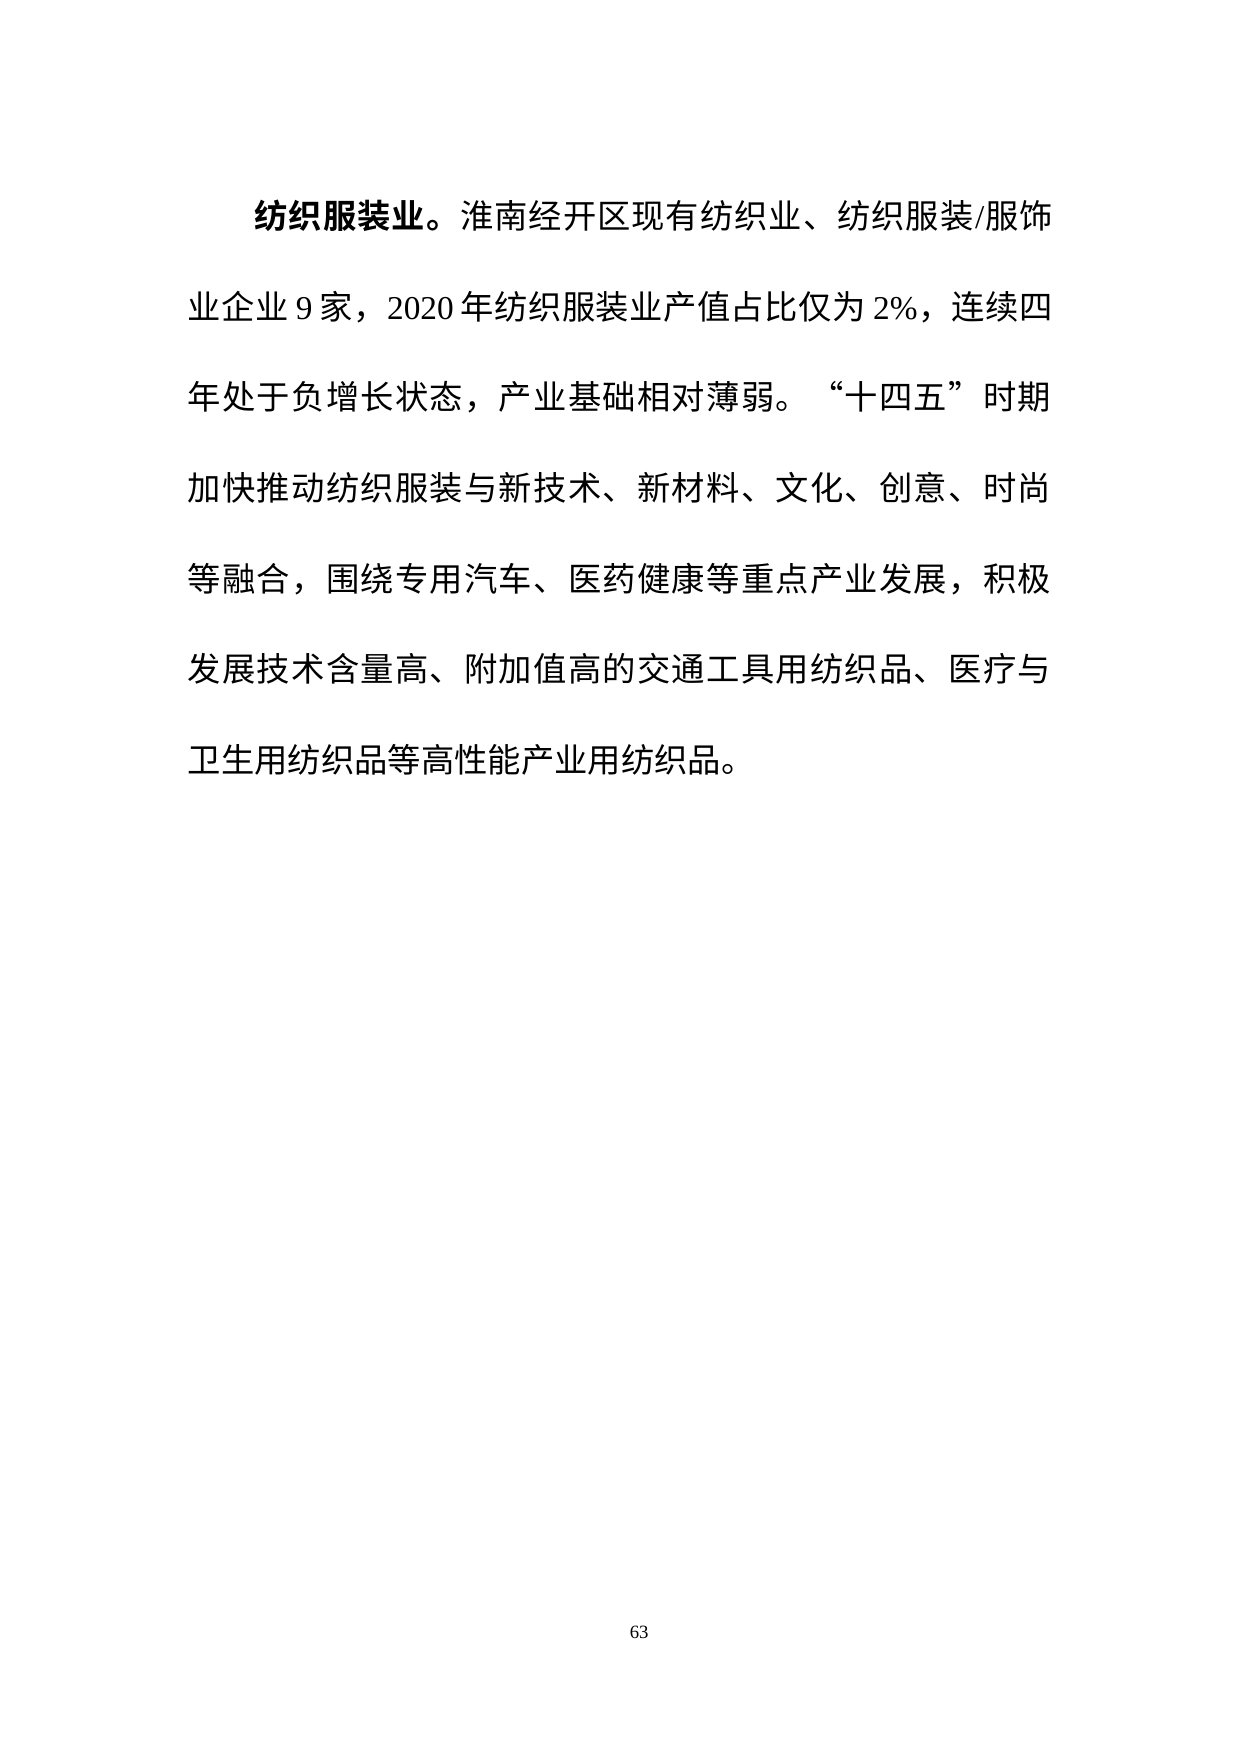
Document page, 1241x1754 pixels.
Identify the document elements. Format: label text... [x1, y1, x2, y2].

text 纺织服装业。淮南经开区现有纺织业、纺织服装/服饰业企业9家，2020年纺织服装业产值占比仅为2%，连续四年处于负增长状态，产业基础相对薄弱。“十四五”时期，加快推动纺织服装与新技术、新材料、文化、创意、时尚等融合，围绕专用汽车、医药健康等重点产业发展，积极发展技术含量高、附加值高的交通工具用纺织品、医疗与卫生用纺织品等高性能产业用纺织品。 [187, 169, 1053, 803]
